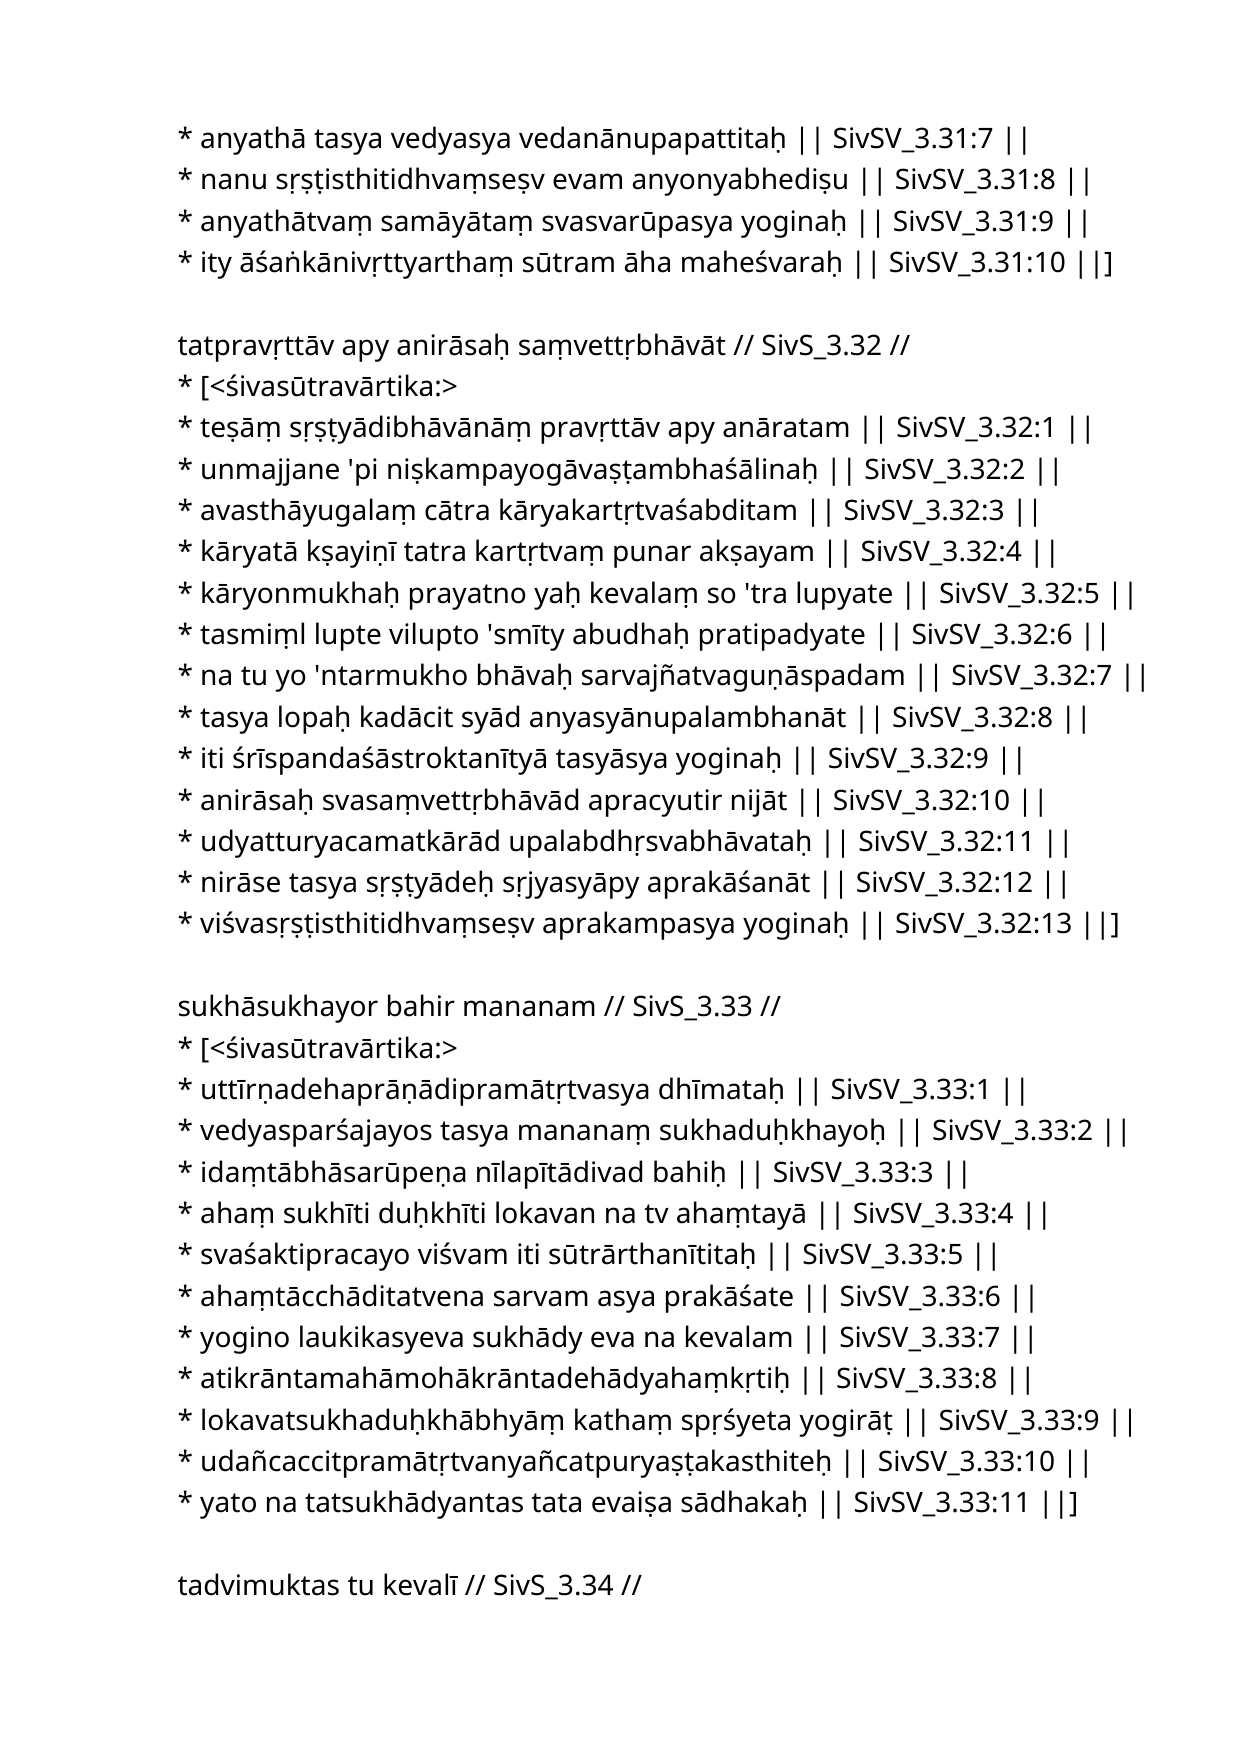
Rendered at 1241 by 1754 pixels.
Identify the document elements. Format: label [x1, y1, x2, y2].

text [177, 118, 1152, 1604]
